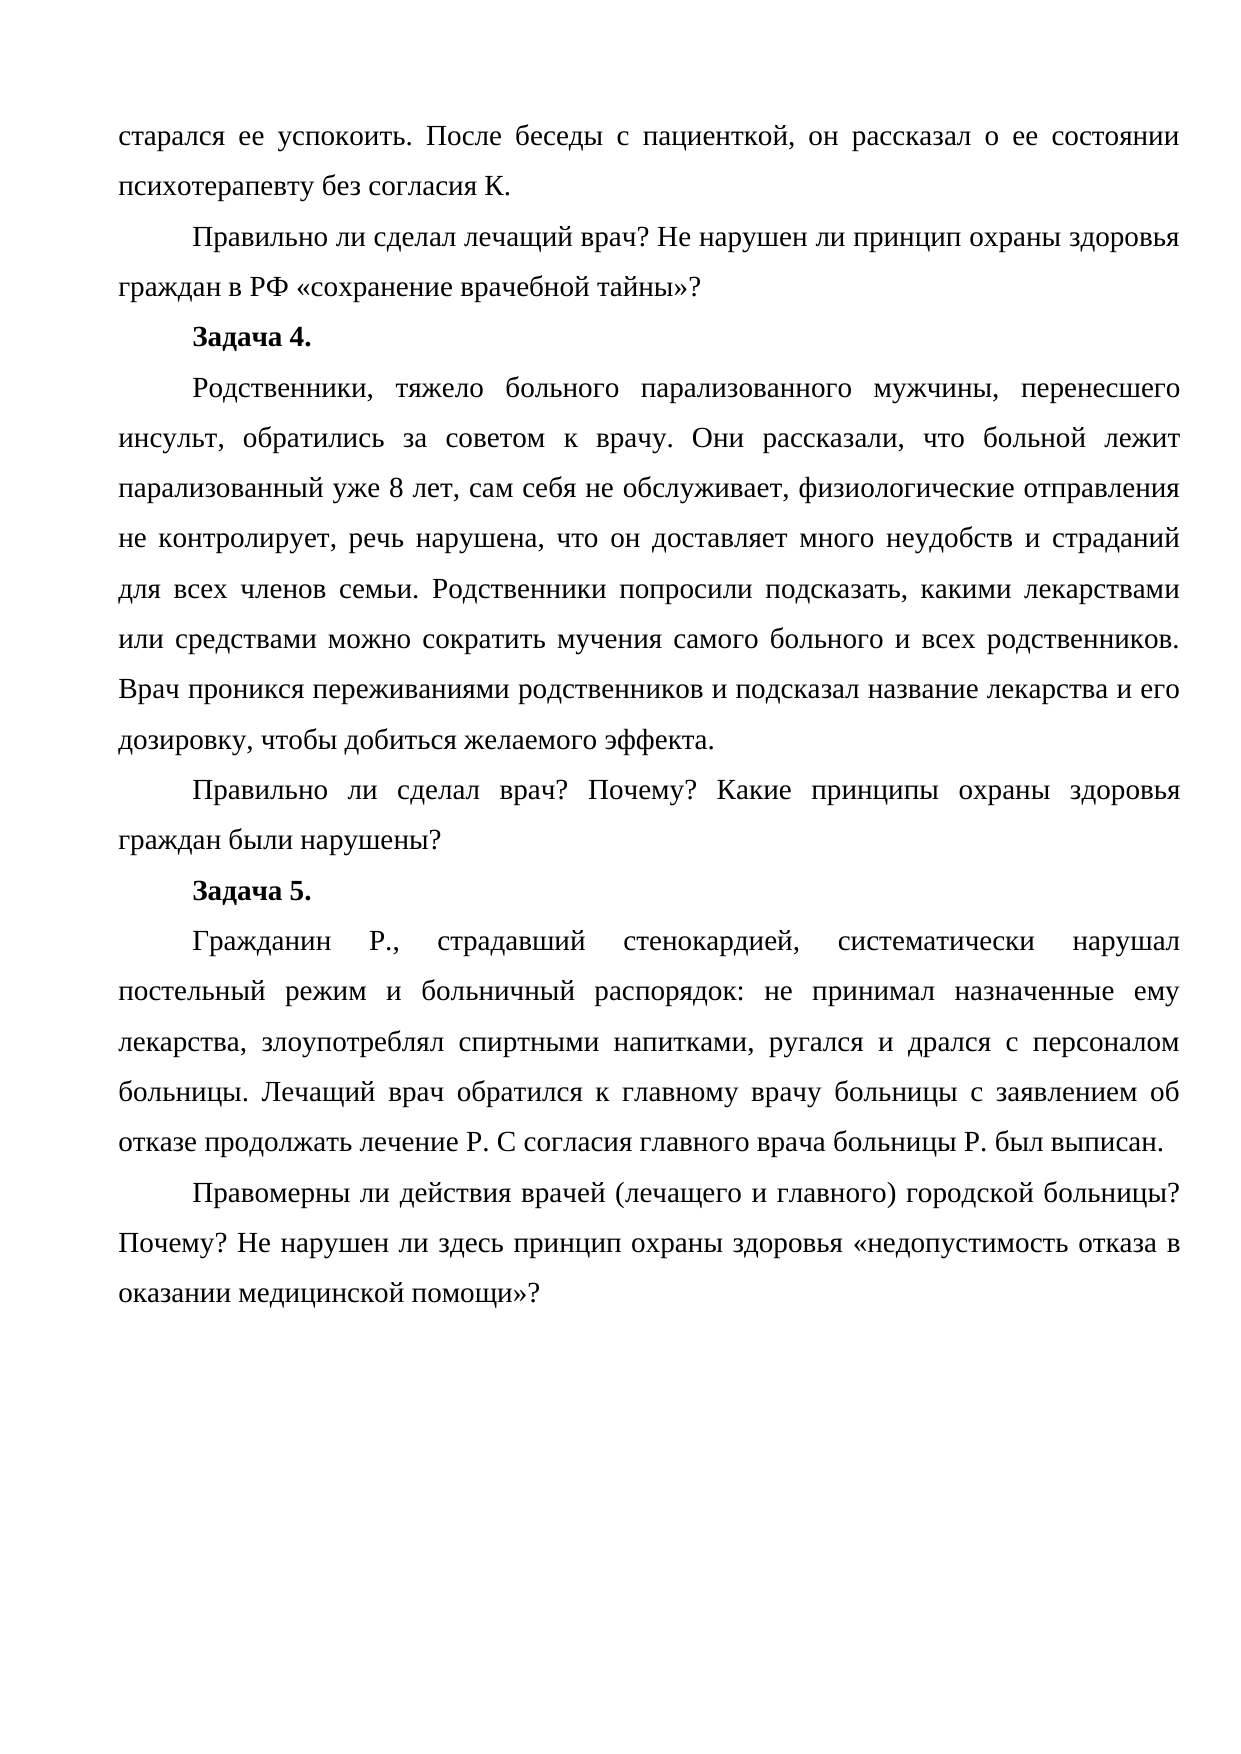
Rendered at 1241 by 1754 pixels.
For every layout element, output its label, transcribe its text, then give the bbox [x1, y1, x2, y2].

text Правильно ли сделал лечащий врач? Не нарушен ли принцип охраны здоровья граждан в РФ «сохранение врачебной тайны»? [118, 219, 1181, 303]
text Задача 5. [118, 873, 1181, 906]
text Правомерны ли действия врачей (лечащего и главного) городской больницы? Почему? Не нарушен ли здесь принцип охраны здоровья «недопустимость отказа в оказании медицинской помощи»? [118, 1175, 1181, 1309]
text Задача 4. [118, 319, 1181, 353]
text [118, 118, 1181, 202]
text Правильно ли сделал врач? Почему? Какие принципы охраны здоровья граждан были нарушены? [118, 772, 1181, 856]
text Родственники, тяжело больного парализованного мужчины, перенесшего инсульт, обратились за советом к врачу. Они рассказали, что больной лежит парализованный уже 8 лет, сам себя не обслуживает, физиологические отправления не контролирует, речь нарушена, что он доставляет много неудобств и страданий для всех членов семьи. Родственники попросили подсказать, какими лекарствами или средствами можно сократить мучения самого больного и всех родственников. Врач проникся переживаниями родственников и подсказал название лекарства и его дозировку, чтобы добиться желаемого эффекта. [118, 370, 1181, 755]
text Гражданин Р., страдавший стенокардией, систематически нарушал постельный режим и больничный распорядок: не принимал назначенные ему лекарства, злоупотреблял спиртными напитками, ругался и дрался с персоналом больницы. Лечащий врач обратился к главному врачу больницы с заявлением об отказе продолжать лечение Р. С согласия главного врача больницы Р. был выписан. [118, 923, 1181, 1158]
